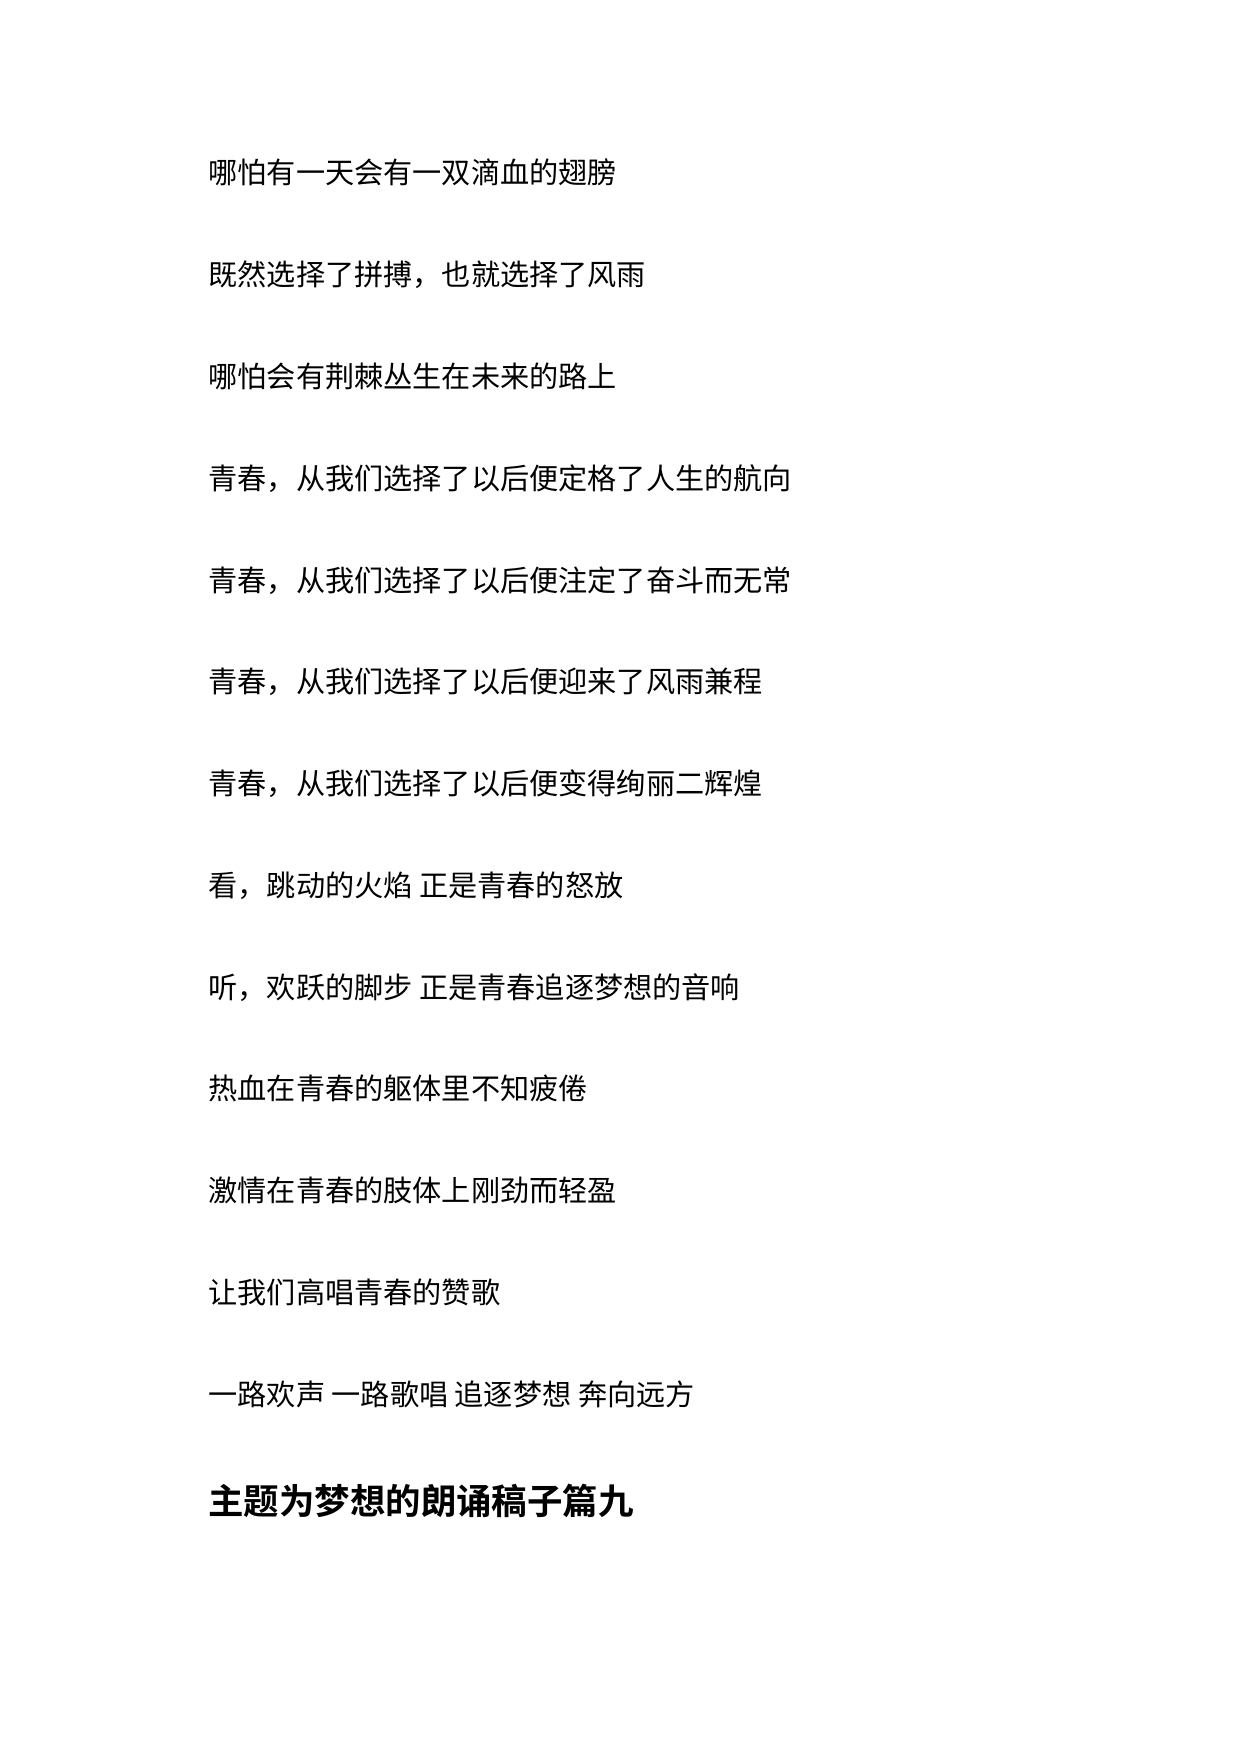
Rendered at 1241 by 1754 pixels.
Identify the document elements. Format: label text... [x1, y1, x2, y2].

text 看，跳动的火焰 正是青春的怒放 [150, 862, 1090, 905]
text 青春，从我们选择了以后便迎来了风雨兼程 [150, 659, 1090, 701]
text 青春，从我们选择了以后便定格了人生的航向 [150, 455, 1090, 498]
text 听，欢跃的脚步 正是青春追逐梦想的音响 [150, 964, 1090, 1006]
text 一路欢声 一路歌唱 追逐梦想 奔向远方 [150, 1371, 1090, 1413]
text 既然选择了拼搏，也就选择了风雨 [150, 252, 1090, 294]
text 热血在青春的躯体里不知疲倦 [150, 1066, 1090, 1108]
text 青春，从我们选择了以后便注定了奋斗而无常 [150, 557, 1090, 599]
text 哪怕有一天会有一双滴血的翅膀 [150, 150, 1090, 192]
text 让我们高唱青春的赞歌 [150, 1269, 1090, 1312]
text 主题为梦想的朗诵稿子篇九 [150, 1473, 1090, 1524]
text 青春，从我们选择了以后便变得绚丽二辉煌 [150, 761, 1090, 803]
text 激情在青春的肢体上刚劲而轻盈 [150, 1168, 1090, 1210]
text 哪怕会有荆棘丛生在未来的路上 [150, 353, 1090, 396]
